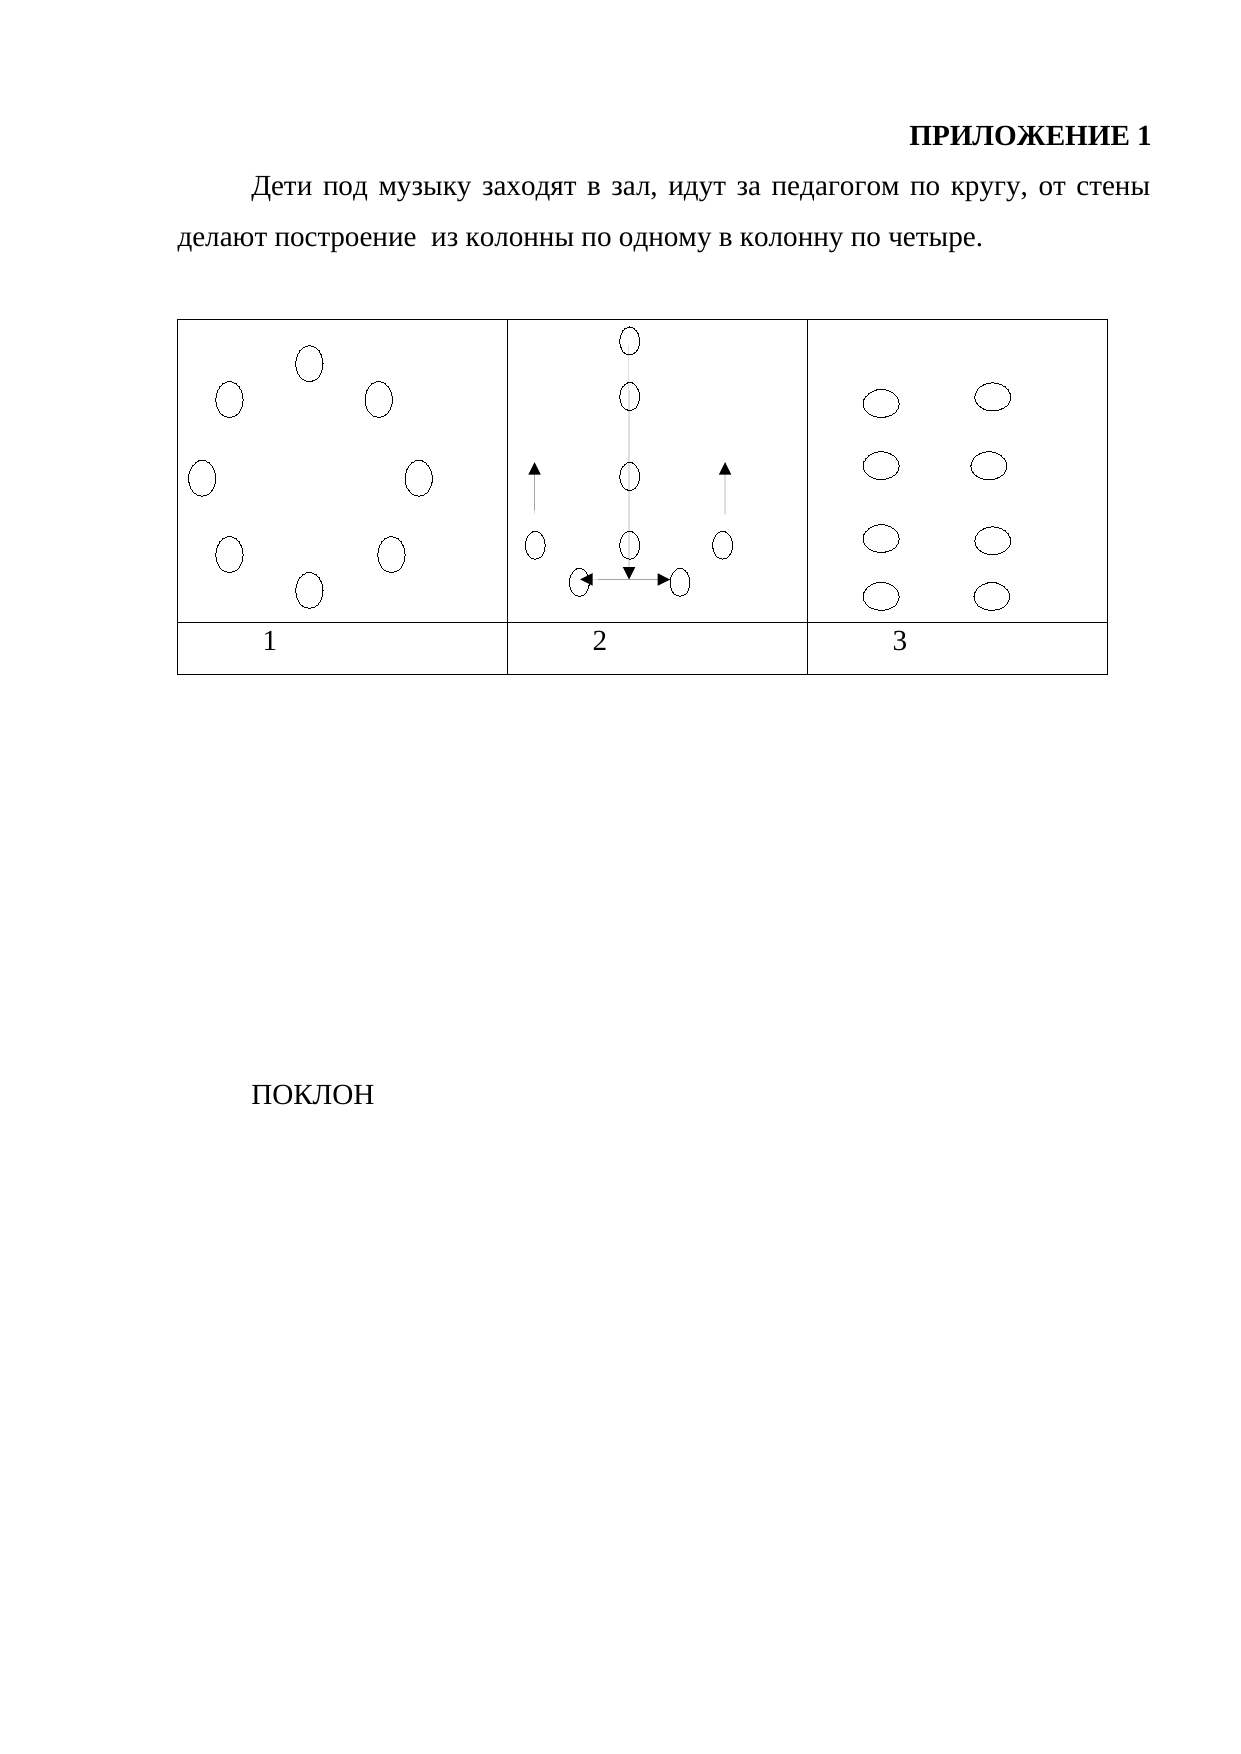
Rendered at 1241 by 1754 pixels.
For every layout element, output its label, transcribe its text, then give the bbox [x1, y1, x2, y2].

table_cell 3 [808, 623, 1107, 673]
text Дети под музыку заходят в зал, идут за педагогом по кругу, от стены делают построение из колонны по одному в колонну по четыре. [177, 168, 1152, 252]
table_header [178, 320, 507, 622]
text ПОКЛОН [177, 1077, 1152, 1111]
table_cell 2 [508, 623, 807, 673]
table_header [808, 320, 1107, 622]
table_cell 1 [178, 623, 507, 673]
text ПРИЛОЖЕНИЕ 1 [177, 118, 1152, 152]
table_header [508, 320, 807, 622]
